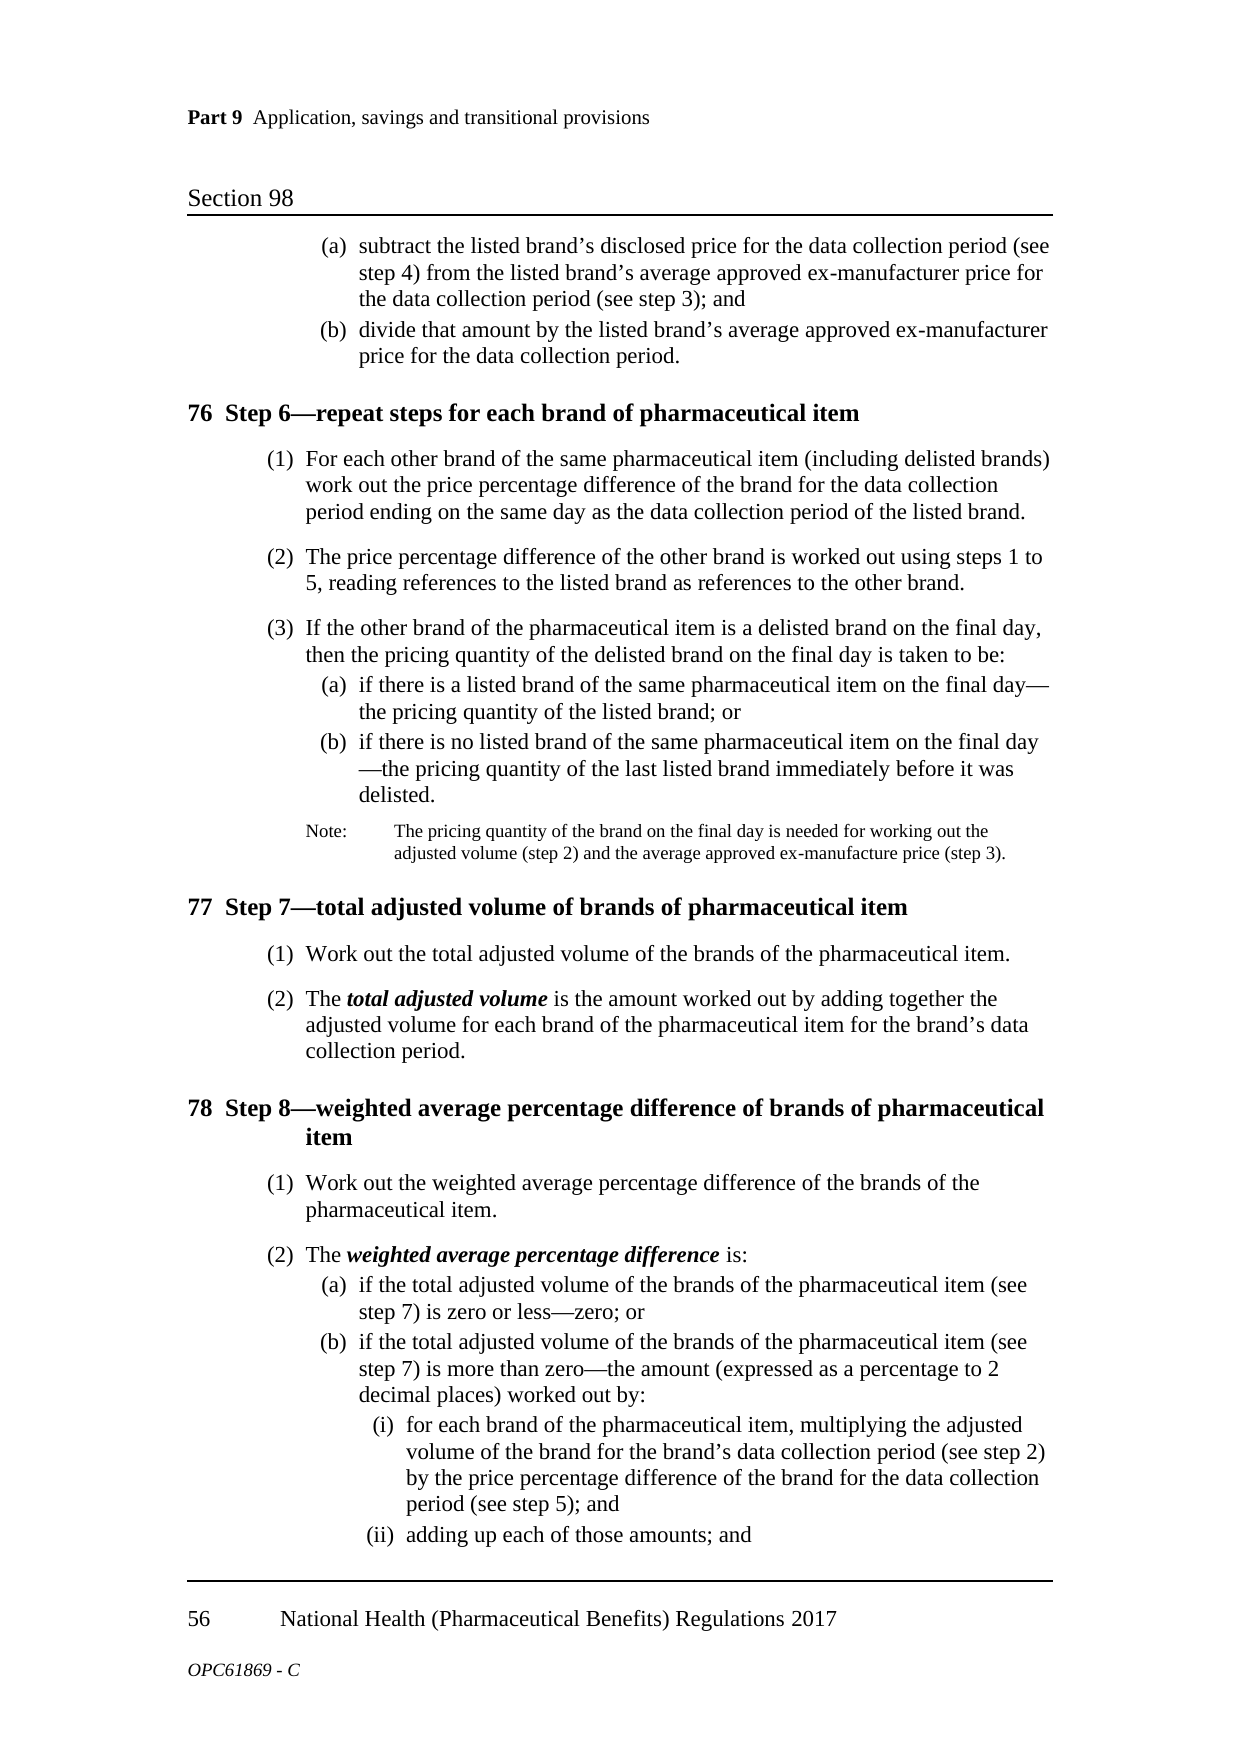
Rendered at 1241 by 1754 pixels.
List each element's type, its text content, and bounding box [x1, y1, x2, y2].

text (1) Work out the total adjusted volume of the brands of the pharmaceutical item. [187, 940, 1053, 966]
text (1) For each other brand of the same pharmaceutical item (including delisted brands) work out the price percentage difference of the brand for the data collection period ending on the same day as the data collection period of the listed brand. [187, 445, 1053, 524]
text (b) divide that amount by the listed brand’s average approved ex-manufacturer price for the data collection period. [187, 316, 1053, 368]
text (ii) adding up each of those amounts; and [187, 1521, 1053, 1547]
text (2) The price percentage difference of the other brand is worked out using steps 1 to 5, reading references to the listed brand as references to the other brand. [187, 543, 1053, 596]
text 78 Step 8—weighted average percentage difference of brands of pharmaceutical item [187, 1093, 1053, 1151]
text (i) for each brand of the pharmaceutical item, multiplying the adjusted volume of the brand for the brand’s data collection period (see step 2) by the price percentage difference of the brand for the data collection period (see step 5); and [187, 1411, 1053, 1517]
text (1) Work out the weighted average percentage difference of the brands of the pharmaceutical item. [187, 1169, 1053, 1222]
text Note: The pricing quantity of the brand on the final day is needed for working out the adjusted volume (step 2) and the average approved ex-manufacture price (step 3). [305, 820, 1053, 863]
text 77 Step 7—total adjusted volume of brands of pharmaceutical item [187, 892, 1053, 921]
text (b) if the total adjusted volume of the brands of the pharmaceutical item (see step 7) is more than zero—the amount (expressed as a percentage to 2 decimal places) worked out by: [187, 1328, 1053, 1407]
text (a) subtract the listed brand’s disclosed price for the data collection period (see step 4) from the listed brand’s average approved ex-manufacturer price for the data collection period (see step 3); and [187, 233, 1053, 312]
text 76 Step 6—repeat steps for each brand of pharmaceutical item [187, 398, 1053, 426]
text (a) if there is a listed brand of the same pharmaceutical item on the final day—the pricing quantity of the listed brand; or [187, 671, 1053, 724]
text (b) if there is no listed brand of the same pharmaceutical item on the final day—the pricing quantity of the last listed brand immediately before it was delisted. [187, 728, 1053, 807]
text (2) The total adjusted volume is the amount worked out by adding together the adjusted volume for each brand of the pharmaceutical item for the brand’s data collection period. [187, 985, 1053, 1064]
text (a) if the total adjusted volume of the brands of the pharmaceutical item (see step 7) is zero or less—zero; or [187, 1271, 1053, 1324]
text (2) The weighted average percentage difference is: [187, 1241, 1053, 1267]
text (3) If the other brand of the pharmaceutical item is a delisted brand on the final day, then the pricing quantity of the delisted brand on the final day is taken to be: [187, 614, 1053, 667]
